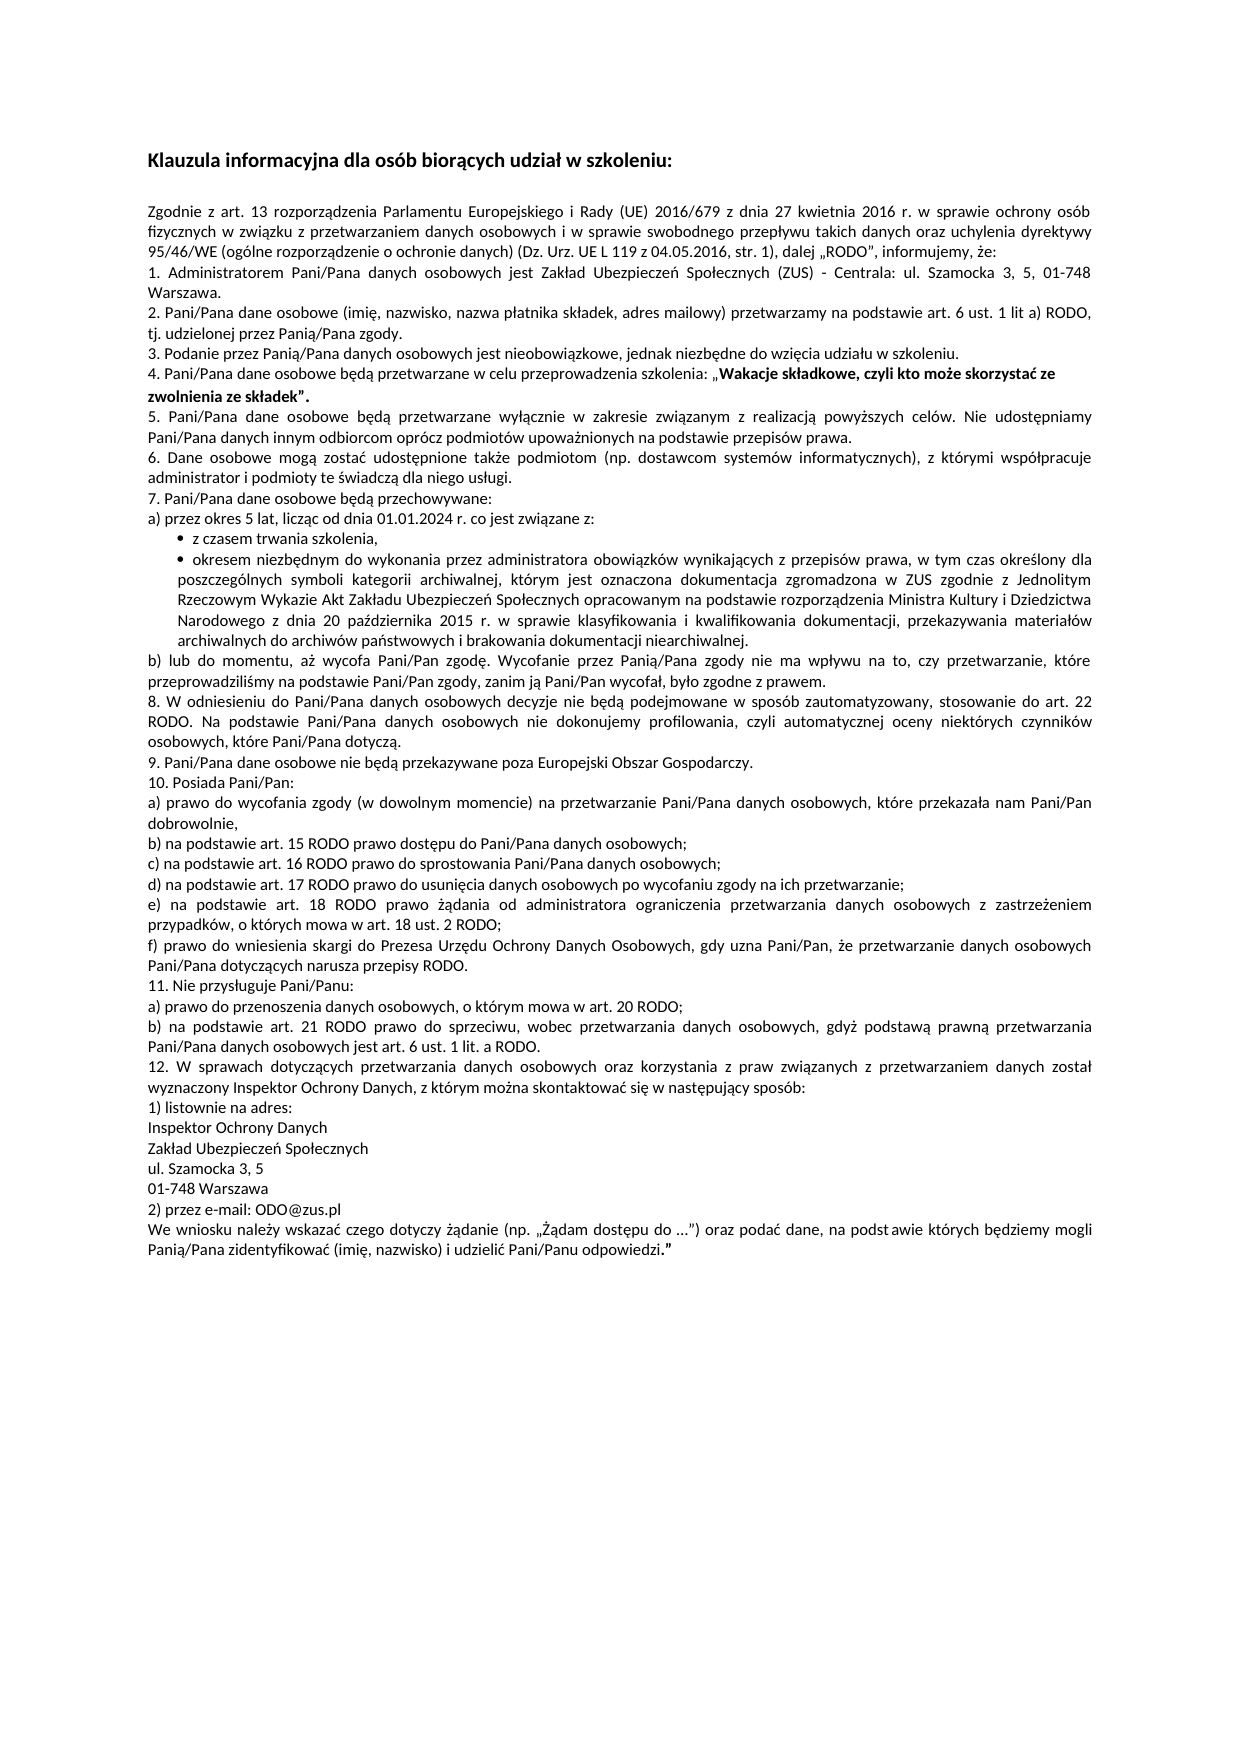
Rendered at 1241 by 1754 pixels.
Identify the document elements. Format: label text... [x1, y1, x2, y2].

text 10. Posiada Pani/Pan: [148, 772, 1093, 793]
text Klauzula informacyjna dla osób biorących udział w szkoleniu: [148, 148, 1093, 201]
text 6. Dane osobowe mogą zostać udostępnione także podmiotom (np. dostawcom systemów informatycznych), z którymi współpracuje administrator i podmioty te świadczą dla niego usługi. [148, 447, 1093, 488]
text 5. Pani/Pana dane osobowe będą przetwarzane wyłącznie w zakresie związanym z realizacją powyższych celów. Nie udostępniamy Pani/Pana danych innym odbiorcom oprócz podmiotów upoważnionych na podstawie przepisów prawa. [148, 407, 1093, 447]
text 7. Pani/Pana dane osobowe będą przechowywane: [148, 488, 1093, 508]
text b) lub do momentu, aż wycofa Pani/Pan zgodę. Wycofanie przez Panią/Pana zgody nie ma wpływu na to, czy przetwarzanie, które przeprowadziliśmy na podstawie Pani/Pan zgody, zanim ją Pani/Pan wycofał, było zgodne z prawem. [148, 651, 1093, 691]
text 1. Administratorem Pani/Pana danych osobowych jest Zakład Ubezpieczeń Społecznych (ZUS) - Centrala: ul. Szamocka 3, 5, 01-748 Warszawa. [148, 262, 1093, 303]
text ul. Szamocka 3, 5 [148, 1158, 1093, 1179]
text a) przez okres 5 lat, licząc od dnia 01.01.2024 r. co jest związane z: [148, 508, 1093, 529]
text b) na podstawie art. 15 RODO prawo dostępu do Pani/Pana danych osobowych; [148, 833, 1093, 854]
text Inspektor Ochrony Danych [148, 1118, 1093, 1138]
text a) prawo do przenoszenia danych osobowych, o którym mowa w art. 20 RODO; [148, 996, 1093, 1016]
text We wniosku należy wskazać czego dotyczy żądanie (np. „Żądam dostępu do …”) oraz podać dane, na podstawie których będziemy mogli Panią/Pana zidentyfikować (imię, nazwisko) i udzielić Pani/Panu odpowiedzi.” [148, 1219, 1093, 1260]
text b) na podstawie art. 21 RODO prawo do sprzeciwu, wobec przetwarzania danych osobowych, gdyż podstawą prawną przetwarzania Pani/Pana danych osobowych jest art. 6 ust. 1 lit. a RODO. [148, 1016, 1093, 1057]
text Zakład Ubezpieczeń Społecznych [148, 1138, 1093, 1158]
text d) na podstawie art. 17 RODO prawo do usunięcia danych osobowych po wycofaniu zgody na ich przetwarzanie; [148, 874, 1093, 894]
text 11. Nie przysługuje Pani/Panu: [148, 976, 1093, 996]
text a) prawo do wycofania zgody (w dowolnym momencie) na przetwarzanie Pani/Pana danych osobowych, które przekazała nam Pani/Pan dobrowolnie, [148, 793, 1093, 833]
text 3. Podanie przez Panią/Pana danych osobowych jest nieobowiązkowe, jednak niezbędne do wzięcia udziału w szkoleniu. [148, 343, 1093, 363]
text Zgodnie z art. 13 rozporządzenia Parlamentu Europejskiego i Rady (UE) 2016/679 z dnia 27 kwietnia 2016 r. w sprawie ochrony osób fizycznych w związku z przetwarzaniem danych osobowych i w sprawie swobodnego przepływu takich danych oraz uchylenia dyrektywy 95/46/WE (ogólne rozporządzenie o ochronie danych) (Dz. Urz. UE L 119 z 04.05.2016, str. 1), dalej „RODO”, informujemy, że: [148, 201, 1093, 262]
text okresem niezbędnym do wykonania przez administratora obowiązków wynikających z przepisów prawa, w tym czas określony dla poszczególnych symboli kategorii archiwalnej, którym jest oznaczona dokumentacja zgromadzona w ZUS zgodnie z Jednolitym Rzeczowym Wykazie Akt Zakładu Ubezpieczeń Społecznych opracowanym na podstawie rozporządzenia Ministra Kultury i Dziedzictwa Narodowego z dnia 20 października 2015 r. w sprawie klasyfikowania i kwalifikowania dokumentacji, przekazywania materiałów archiwalnych do archiwów państwowych i brakowania dokumentacji niearchiwalnej. [177, 549, 1093, 651]
text 1) listownie na adres: [148, 1097, 1093, 1118]
text e) na podstawie art. 18 RODO prawo żądania od administratora ograniczenia przetwarzania danych osobowych z zastrzeżeniem przypadków, o których mowa w art. 18 ust. 2 RODO; [148, 894, 1093, 935]
text f) prawo do wniesienia skargi do Prezesa Urzędu Ochrony Danych Osobowych, gdy uzna Pani/Pan, że przetwarzanie danych osobowych Pani/Pana dotyczących narusza przepisy RODO. [148, 935, 1093, 976]
text 9. Pani/Pana dane osobowe nie będą przekazywane poza Europejski Obszar Gospodarczy. [148, 752, 1093, 772]
text 2. Pani/Pana dane osobowe (imię, nazwisko, nazwa płatnika składek, adres mailowy) przetwarzamy na podstawie art. 6 ust. 1 lit a) RODO, tj. udzielonej przez Panią/Pana zgody. [148, 303, 1093, 343]
text z czasem trwania szkolenia, [177, 529, 1093, 549]
text 4. Pani/Pana dane osobowe będą przetwarzane w celu przeprowadzenia szkolenia: „Wakacje składkowe, czyli kto może skorzystać ze zwolnienia ze składek”. [148, 363, 1093, 407]
text 2) przez e-mail: ODO@zus.pl [148, 1199, 1093, 1219]
text 01-748 Warszawa [148, 1179, 1093, 1199]
text 12. W sprawach dotyczących przetwarzania danych osobowych oraz korzystania z praw związanych z przetwarzaniem danych został wyznaczony Inspektor Ochrony Danych, z którym można skontaktować się w następujący sposób: [148, 1057, 1093, 1097]
text 8. W odniesieniu do Pani/Pana danych osobowych decyzje nie będą podejmowane w sposób zautomatyzowany, stosowanie do art. 22 RODO. Na podstawie Pani/Pana danych osobowych nie dokonujemy profilowania, czyli automatycznej oceny niektórych czynników osobowych, które Pani/Pana dotyczą. [148, 691, 1093, 752]
text c) na podstawie art. 16 RODO prawo do sprostowania Pani/Pana danych osobowych; [148, 854, 1093, 874]
